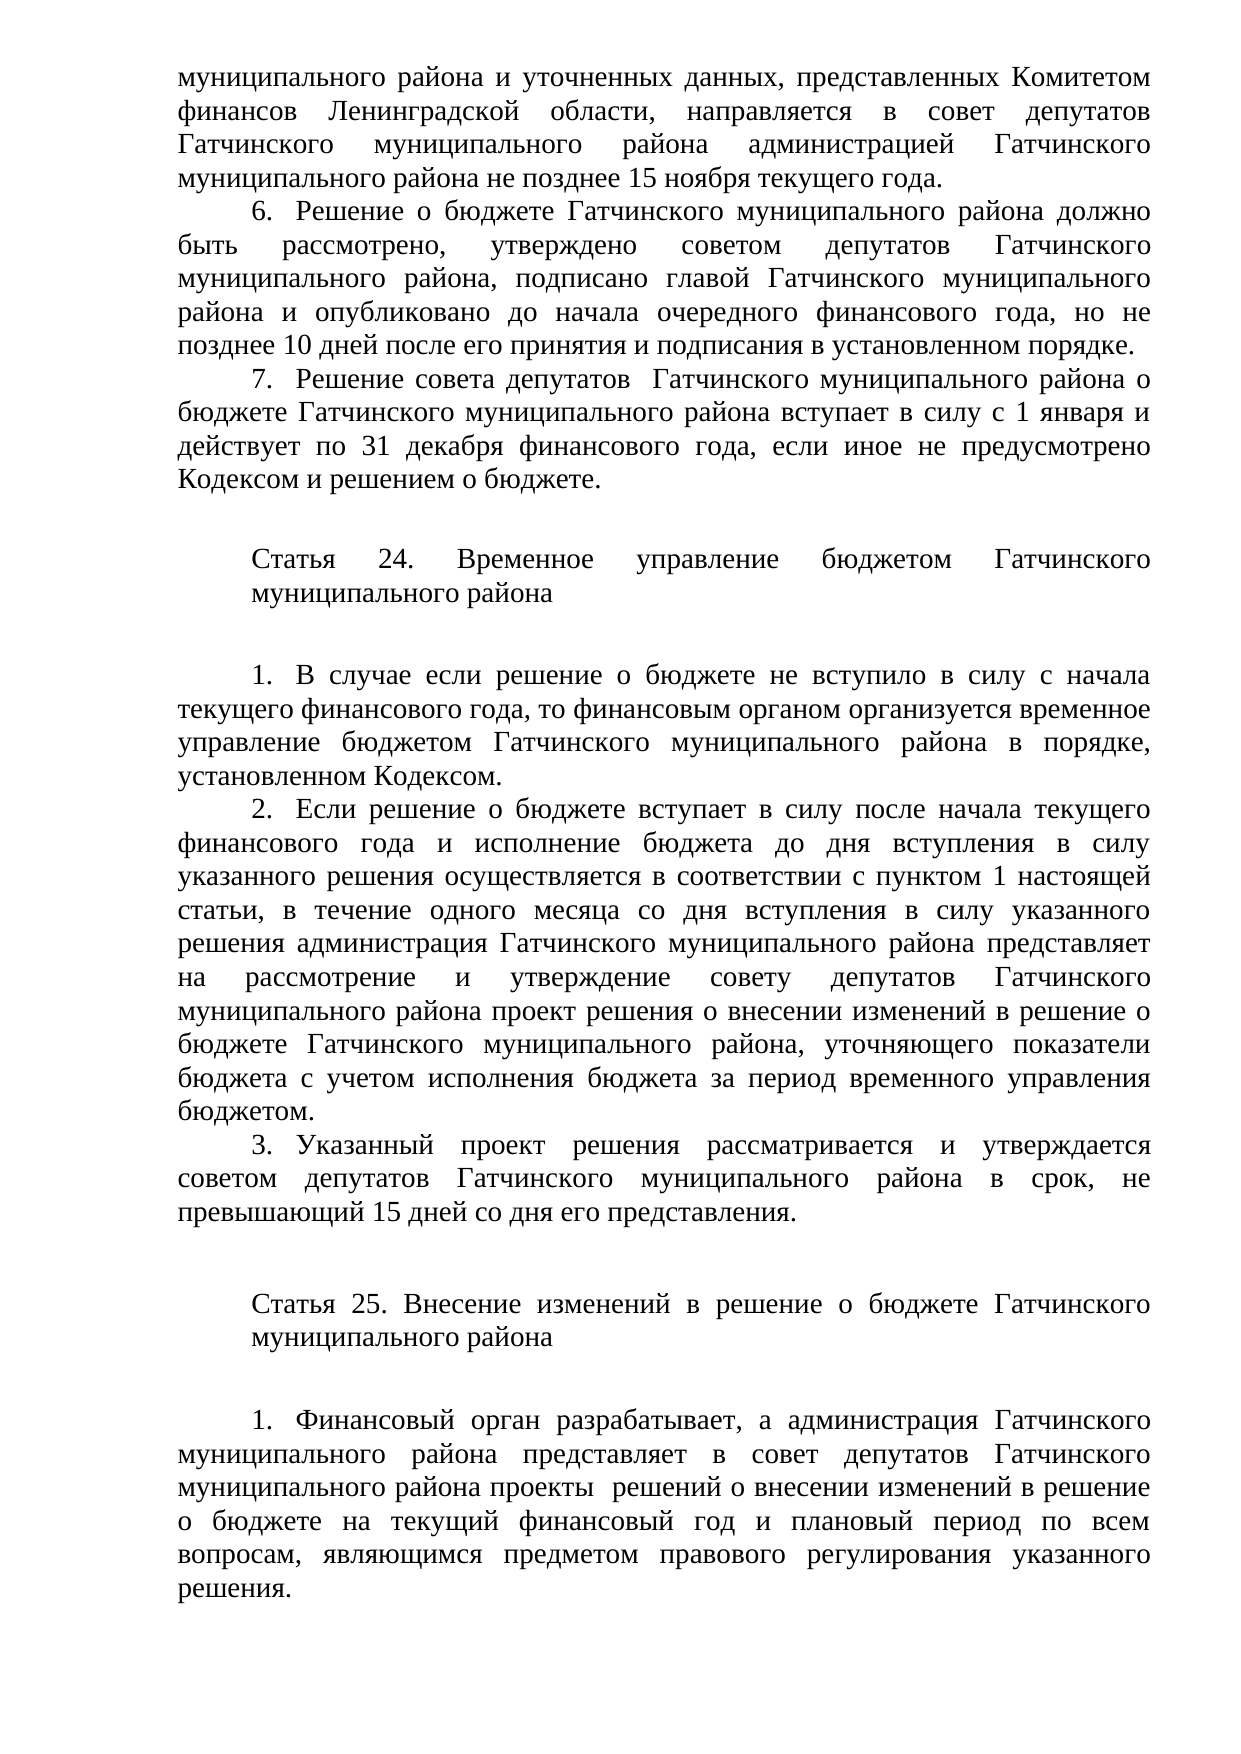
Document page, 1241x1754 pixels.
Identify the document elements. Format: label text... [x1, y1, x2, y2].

list Статья 24. Временное управление бюджетом Гатчинского муниципального района [251, 541, 1152, 608]
list Статья 25. Внесение изменений в решение о бюджете Гатчинского муниципального района [251, 1286, 1152, 1353]
list Финансовый орган разрабатывает, а администрация Гатчинского муниципального района представляет в совет депутатов Гатчинского муниципального района проекты решений о внесении изменений в решение о бюджете на текущий финансовый год и плановый период по всем вопросам, являющимся предметом правового регулирования указанного решения. [177, 1402, 1152, 1603]
list Если решение о бюджете вступает в силу после начала текущего финансового года и исполнение бюджета до дня вступления в силу указанного решения осуществляется в соответствии с пунктом 1 настоящей статьи, в течение одного месяца со дня вступления в силу указанного решения администрация Гатчинского муниципального района представляет на рассмотрение и утверждение совету депутатов Гатчинского муниципального района проект решения о внесении изменений в решение о бюджете Гатчинского муниципального района, уточняющего показатели бюджета с учетом исполнения бюджета за период временного управления бюджетом. [177, 791, 1152, 1127]
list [177, 59, 1152, 193]
list Указанный проект решения рассматривается и утверждается советом депутатов Гатчинского муниципального района в срок, не превышающий 15 дней со дня его представления. [177, 1127, 1152, 1227]
list Решение совета депутатов Гатчинского муниципального района о бюджете Гатчинского муниципального района вступает в силу с 1 января и действует по 31 декабря финансового года, если иное не предусмотрено Кодексом и решением о бюджете. [177, 361, 1152, 495]
list В случае если решение о бюджете не вступило в силу с начала текущего финансового года, то финансовым органом организуется временное управление бюджетом Гатчинского муниципального района в порядке, установленном Кодексом. [177, 657, 1152, 791]
list Решение о бюджете Гатчинского муниципального района должно быть рассмотрено, утверждено советом депутатов Гатчинского муниципального района, подписано главой Гатчинского муниципального района и опубликовано до начала очередного финансового года, но не позднее 10 дней после его принятия и подписания в установленном порядке. [177, 193, 1152, 361]
